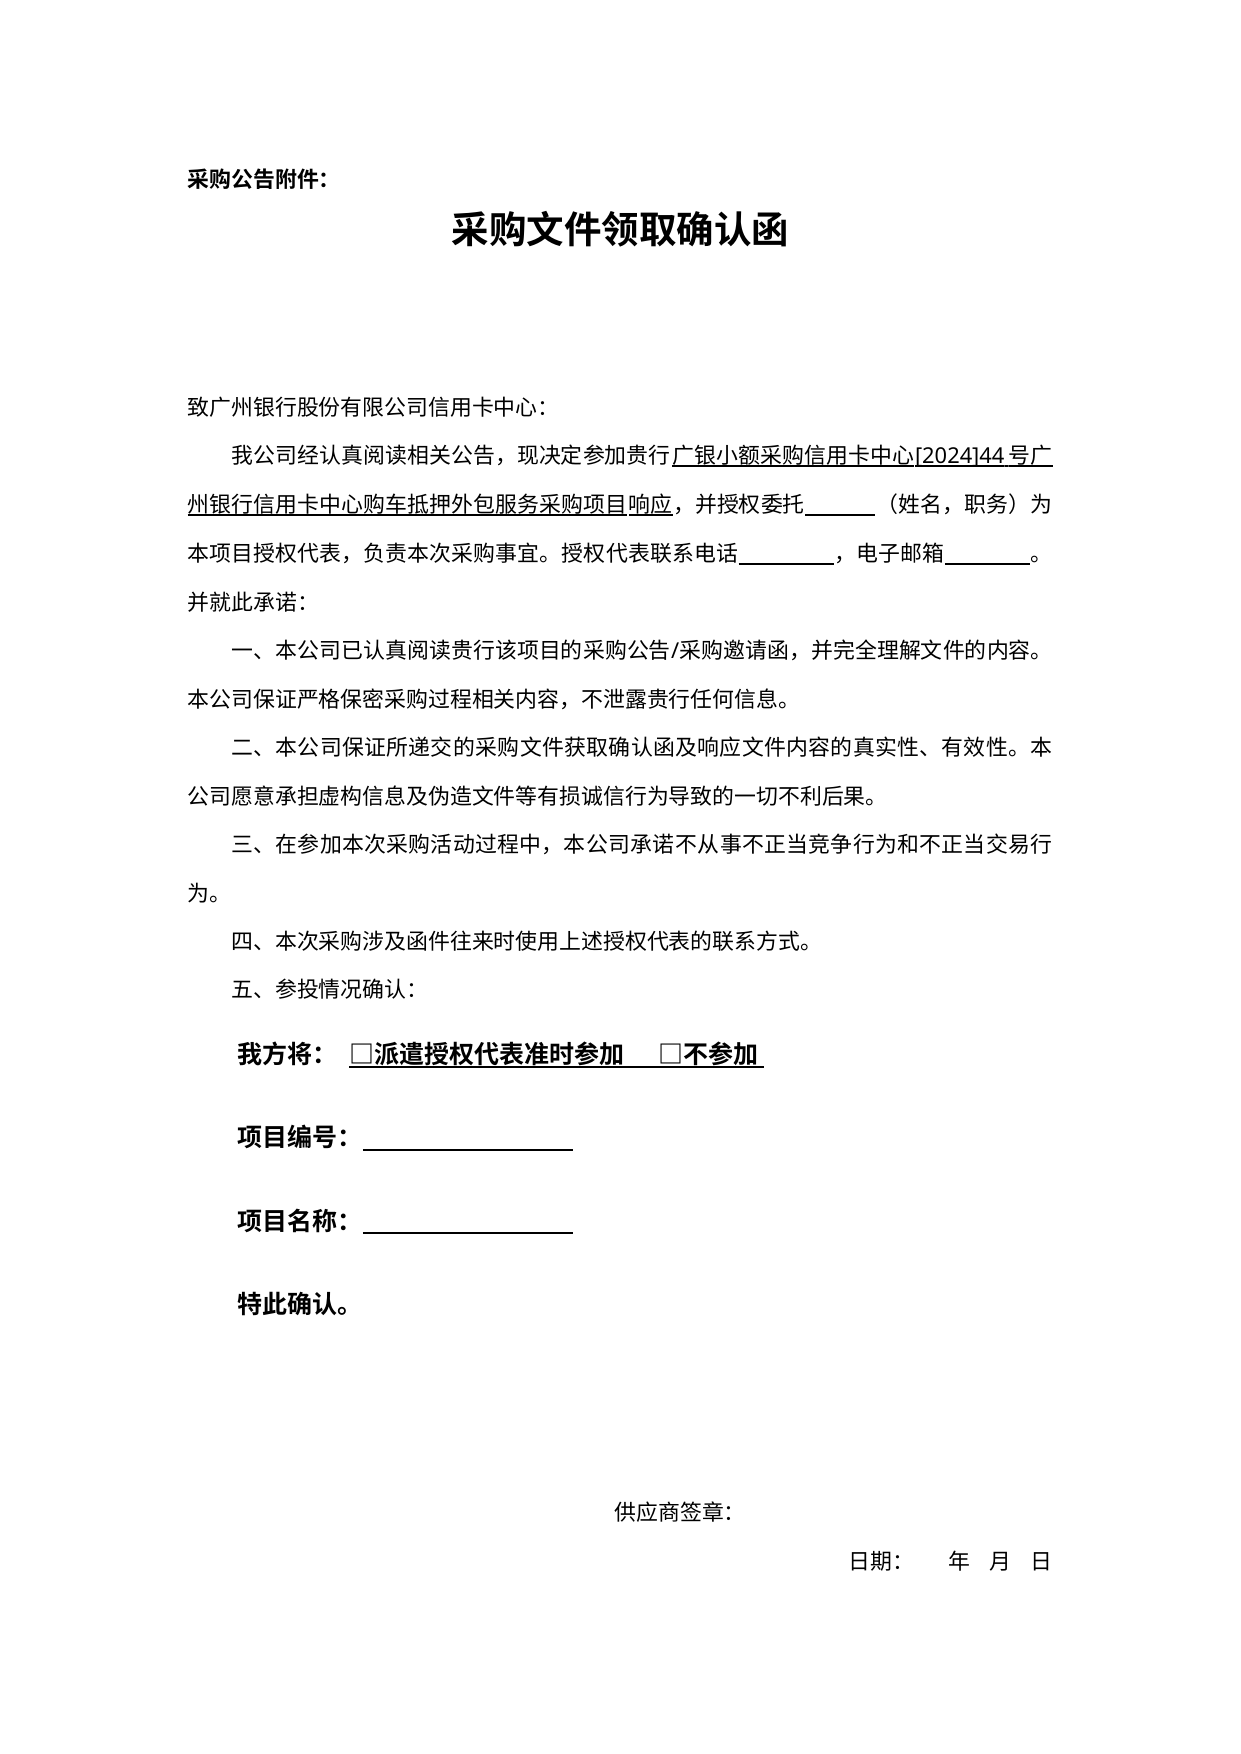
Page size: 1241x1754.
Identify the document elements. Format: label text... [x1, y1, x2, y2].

text 项目编号： [187, 1103, 1053, 1168]
text 五、参投情况确认： [187, 972, 1053, 1004]
text 采购公告附件： [187, 162, 1053, 194]
text 特此确认。 [187, 1270, 1053, 1335]
text 一、本公司已认真阅读贵行该项目的采购公告/采购邀请函，并完全理解文件的内容。本公司保证严格保密采购过程相关内容，不泄露贵行任何信息。 [187, 632, 1053, 714]
text 二、本公司保证所递交的采购文件获取确认函及响应文件内容的真实性、有效性。本公司愿意承担虚构信息及伪造文件等有损诚信行为导致的一切不利后果。 [187, 729, 1053, 811]
text 我公司经认真阅读相关公告，现决定参加贵行广银小额采购信用卡中心[2024]44号广州银行信用卡中心购车抵押外包服务采购项目响应，并授权委托 （姓名，职务）为本项目授权代表，负责本次采购事宜。授权代表联系电话 ，电子邮箱 。并就此承诺： [187, 438, 1053, 617]
text 日期： 年 月 日 [187, 1543, 1053, 1576]
text 项目名称： [187, 1187, 1053, 1252]
text 我方将： □派遣授权代表准时参加 □不参加 [187, 1020, 1053, 1085]
text 三、在参加本次采购活动过程中，本公司承诺不从事不正当竞争行为和不正当交易行为。 [187, 827, 1053, 908]
text 供应商签章： [187, 1495, 1053, 1527]
text 致广州银行股份有限公司信用卡中心： [187, 389, 1053, 422]
text 四、本次采购涉及函件往来时使用上述授权代表的联系方式。 [187, 924, 1053, 956]
text 采购文件领取确认函 [187, 194, 1053, 259]
